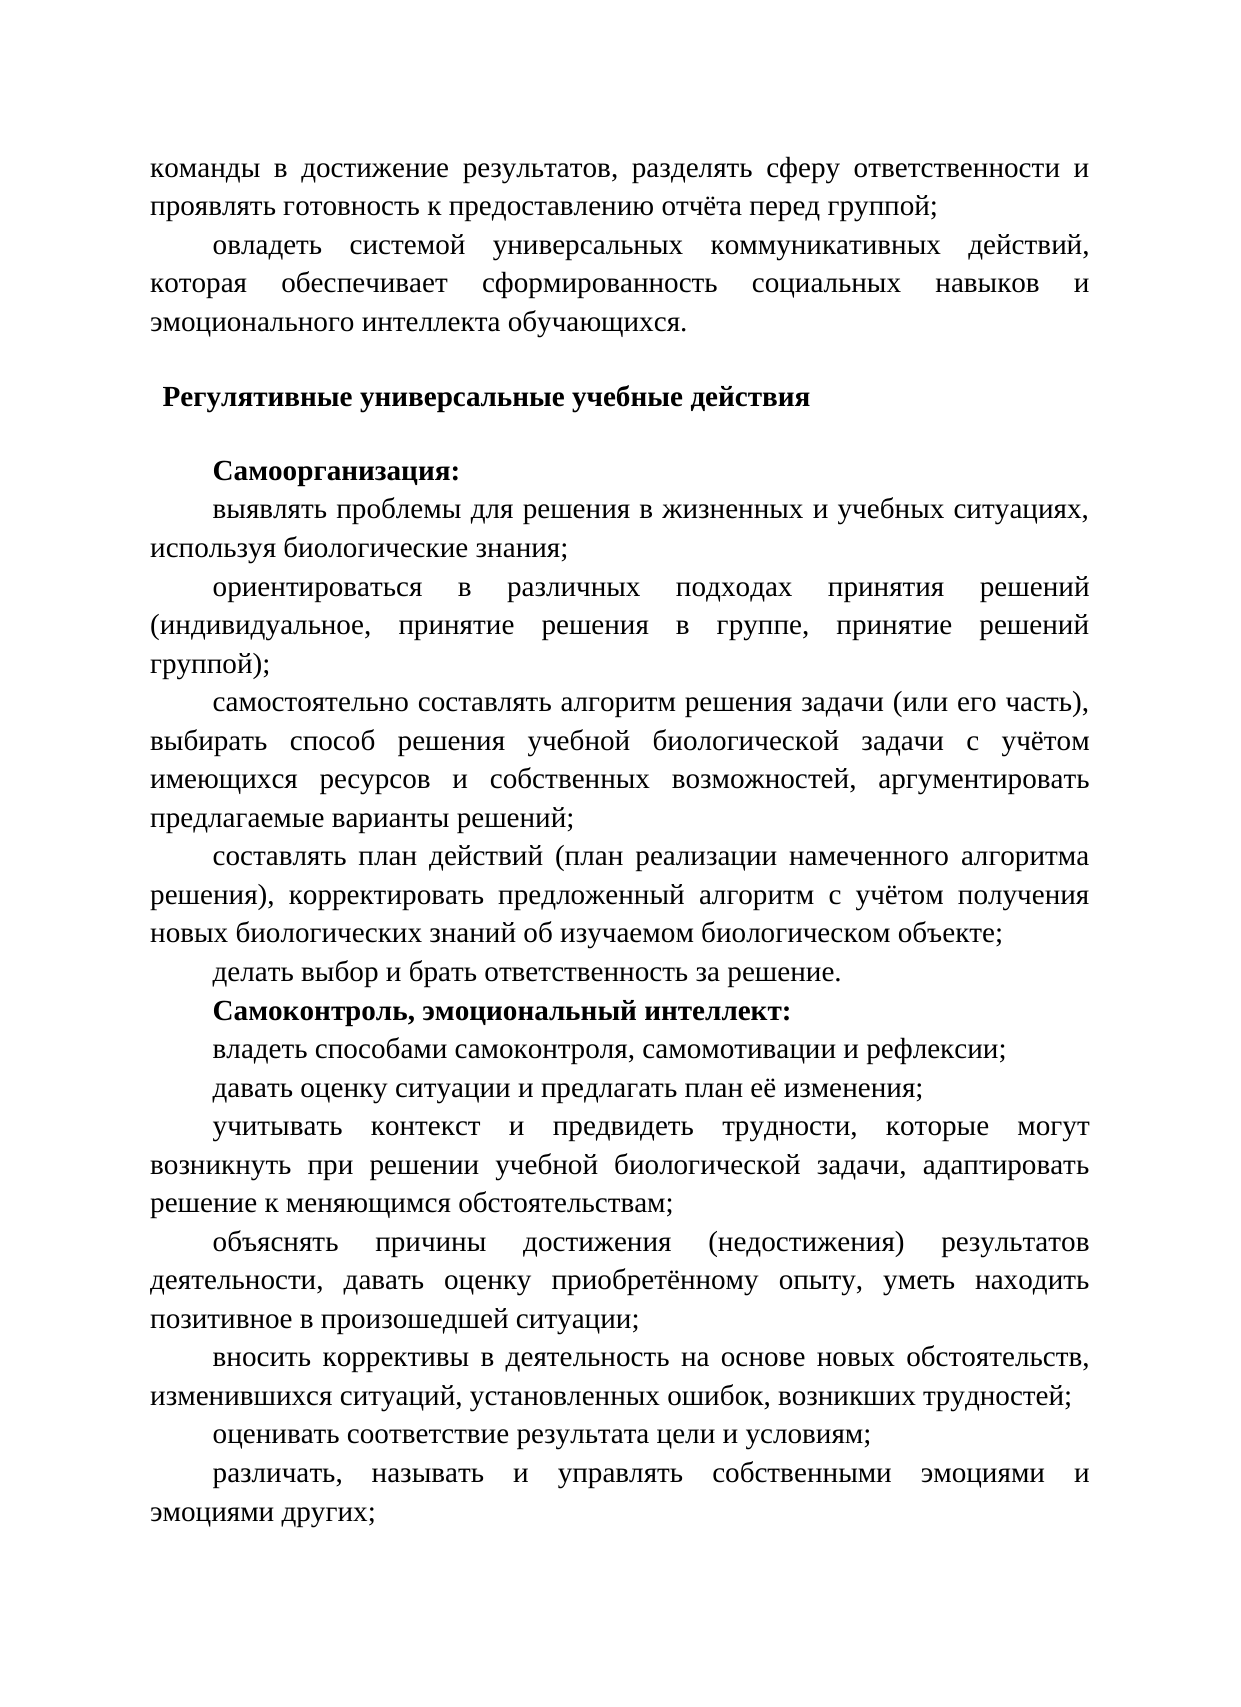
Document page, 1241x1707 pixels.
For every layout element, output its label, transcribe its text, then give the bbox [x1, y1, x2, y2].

text владеть способами самоконтроля, самомотивации и рефлексии; [150, 1031, 1090, 1065]
text различать, называть и управлять собственными эмоциями и эмоциями других; [150, 1455, 1090, 1527]
text учитывать контекст и предвидеть трудности, которые могут возникнуть при решении учебной биологической задачи, адаптировать решение к меняющимся обстоятельствам; [150, 1108, 1090, 1219]
text оценивать соответствие результата цели и условиям; [150, 1417, 1090, 1450]
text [150, 150, 1090, 222]
text овладеть системой универсальных коммуникативных действий, которая обеспечивает сформированность социальных навыков и эмоционального интеллекта обучающихся. [150, 227, 1090, 338]
text выявлять проблемы для решения в жизненных и учебных ситуациях, используя биологические знания; [150, 492, 1090, 564]
text составлять план действий (план реализации намеченного алгоритма решения), корректировать предложенный алгоритм с учётом получения новых биологических знаний об изучаемом биологическом объекте; [150, 838, 1090, 949]
text Регулятивные универсальные учебные действия [162, 379, 1090, 412]
text Самоорганизация: [150, 453, 1090, 487]
text Самоконтроль, эмоциональный интеллект: [150, 993, 1090, 1026]
text давать оценку ситуации и предлагать план её изменения; [150, 1070, 1090, 1103]
text самостоятельно составлять алгоритм решения задачи (или его часть), выбирать способ решения учебной биологической задачи с учётом имеющихся ресурсов и собственных возможностей, аргументировать предлагаемые варианты решений; [150, 684, 1090, 833]
text ориентироваться в различных подходах принятия решений (индивидуальное, принятие решения в группе, принятие решений группой); [150, 569, 1090, 679]
text делать выбор и брать ответственность за решение. [150, 954, 1090, 988]
text вносить коррективы в деятельность на основе новых обстоятельств, изменившихся ситуаций, установленных ошибок, возникших трудностей; [150, 1339, 1090, 1412]
text объяснять причины достижения (недостижения) результатов деятельности, давать оценку приобретённому опыту, уметь находить позитивное в произошедшей ситуации; [150, 1224, 1090, 1334]
